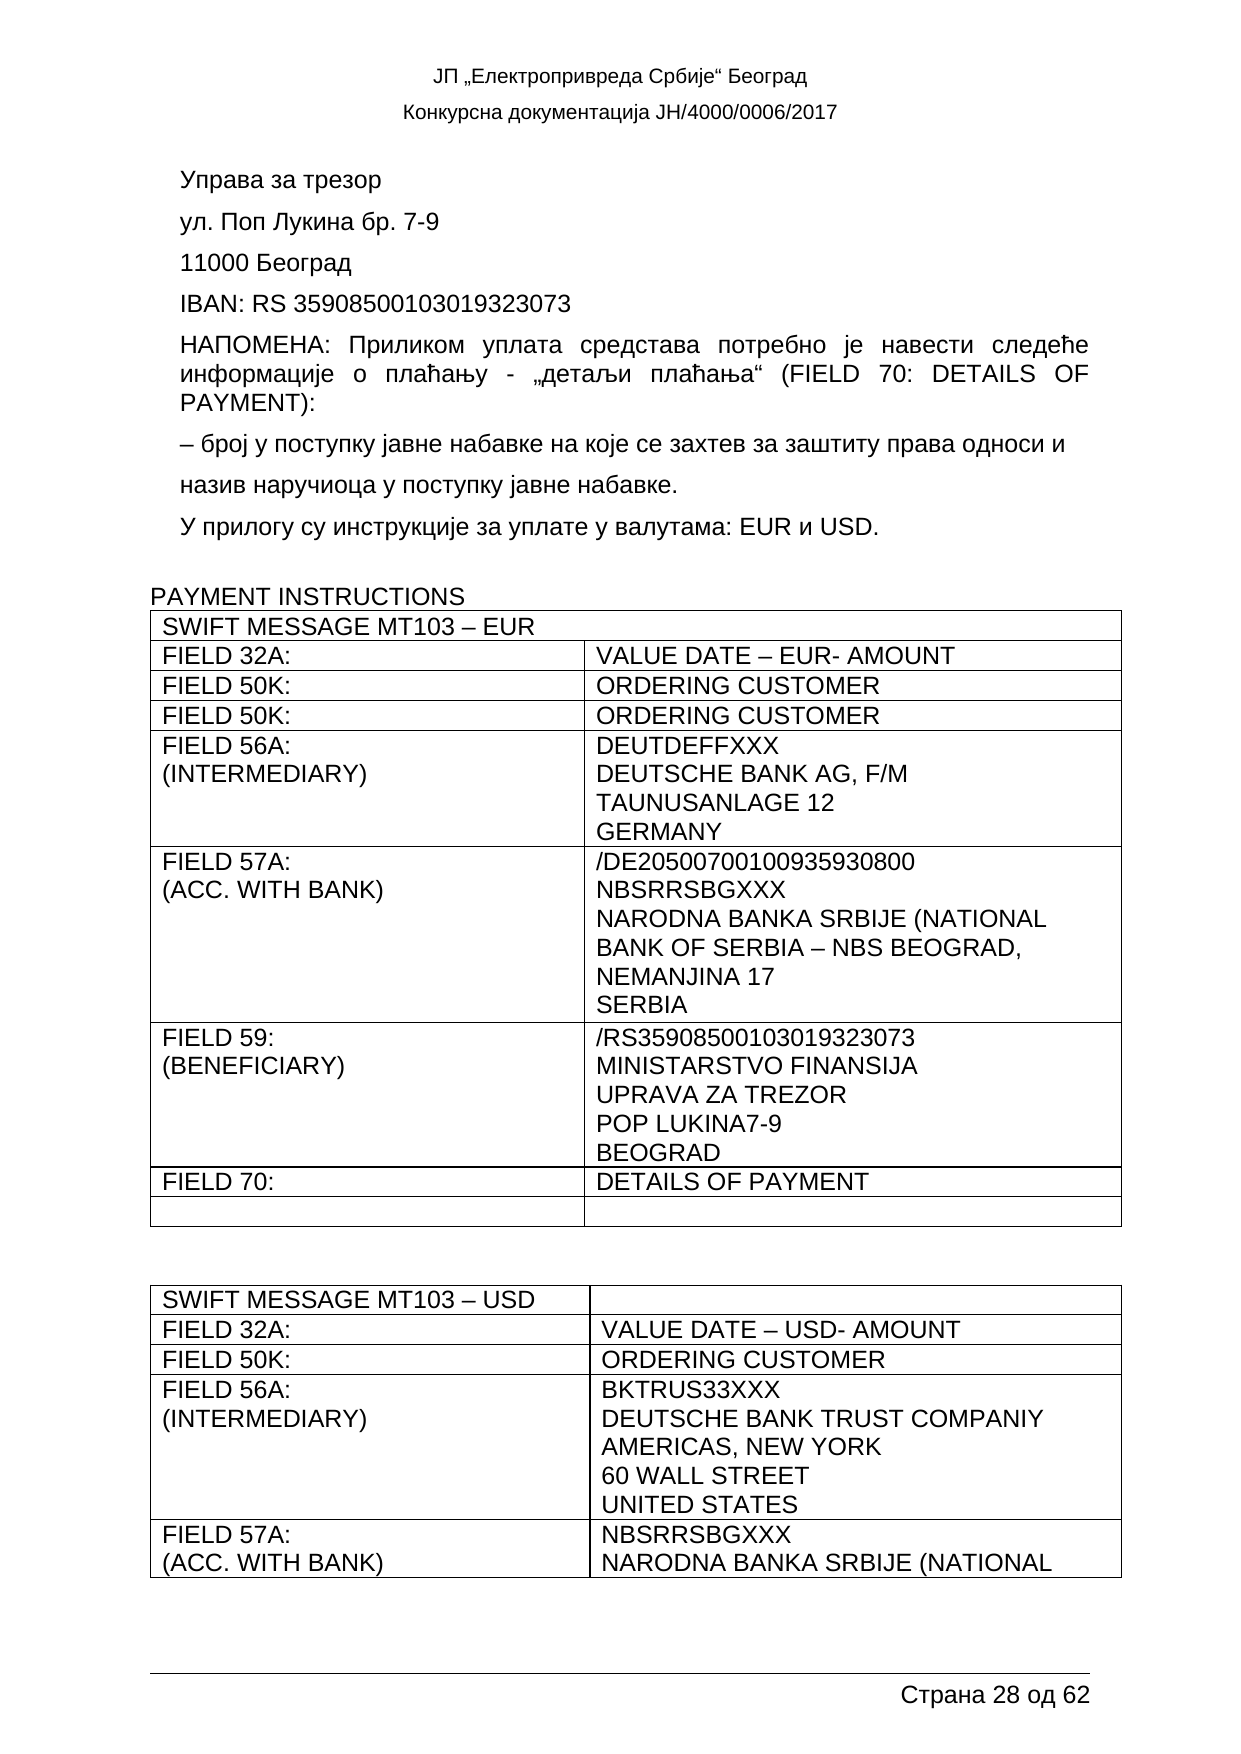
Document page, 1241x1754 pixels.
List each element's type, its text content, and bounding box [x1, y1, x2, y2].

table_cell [591, 1520, 1121, 1577]
table_cell /RS35908500103019323073 MINISTARSTVO FINANSIJA UPRAVA ZA TREZOR POP LUKINA7-9 BEOGRAD [585, 1023, 1121, 1166]
table_cell DEUTDEFFXXX DEUTSCHE BANK AG, F/M TAUNUSANLAGE 12 GERMANY [585, 731, 1121, 846]
table_header SWIFT MESSAGE MT103 – EUR [151, 611, 1121, 640]
table_cell FIELD 50K: [151, 701, 584, 729]
text PAYMENT INSTRUCTIONS [150, 582, 1090, 610]
table_cell FIELD 56A: (INTERMEDIARY) [151, 1375, 589, 1519]
table_cell FIELD 59: (BENEFICIARY) [151, 1023, 584, 1166]
table_cell FIELD 56A: (INTERMEDIARY) [151, 731, 584, 846]
table_cell FIELD 32A: [151, 1315, 589, 1344]
table_cell VALUE DATE – EUR- AMOUNT [585, 641, 1121, 670]
text Управа за трезор [179, 165, 1090, 194]
table_cell BKTRUS33XXX DEUTSCHE BANK TRUST COMPANIY AMERICAS, NEW YORK 60 WALL STREET UNITED STATES [591, 1375, 1121, 1519]
table_header [591, 1286, 1121, 1314]
text – број у поступку јавне набавке на које се захтев за заштиту права односи и [179, 429, 1090, 458]
table_cell VALUE DATE – USD- AMOUNT [591, 1315, 1121, 1344]
table_cell [585, 1197, 1121, 1226]
table_cell ORDERING CUSTOMER [585, 701, 1121, 729]
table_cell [151, 1520, 589, 1577]
text ул. Поп Лукина бр. 7-9 [179, 207, 1090, 235]
table_cell FIELD 32A: [151, 641, 584, 670]
table_cell ORDERING CUSTOMER [591, 1345, 1121, 1374]
text НАПОМЕНА: Приликом уплата средстава потребно је навести следеће информације о плаћању - „детаљи плаћања“ (FIELD 70: DETAILS OF PAYMENT): [179, 330, 1090, 417]
table_cell /DE20500700100935930800 NBSRRSBGXXX NARODNA BANKA SRBIJE (NATIONAL BANK OF SERBIA – NBS BEOGRAD, NEMANJINA 17 SERBIA [585, 847, 1121, 1022]
text У прилогу су инструкције за уплате у валутама: EUR и USD. [179, 512, 1090, 540]
text 11000 Београд [179, 248, 1090, 277]
table_cell FIELD 50K: [151, 671, 584, 700]
table_cell FIELD 50K: [151, 1345, 589, 1374]
text IBAN: RS 35908500103019323073 [179, 289, 1090, 318]
table_cell FIELD 57A: (ACC. WITH BANK) [151, 847, 584, 1022]
table_cell [151, 1197, 584, 1226]
text назив наручиоца у поступку јавне набавке. [179, 470, 1090, 499]
table_header SWIFT MESSAGE MT103 – USD [151, 1286, 589, 1314]
table_cell DETAILS OF PAYMENT [585, 1168, 1121, 1196]
table_cell ORDERING CUSTOMER [585, 671, 1121, 700]
table_cell FIELD 70: [151, 1168, 584, 1196]
